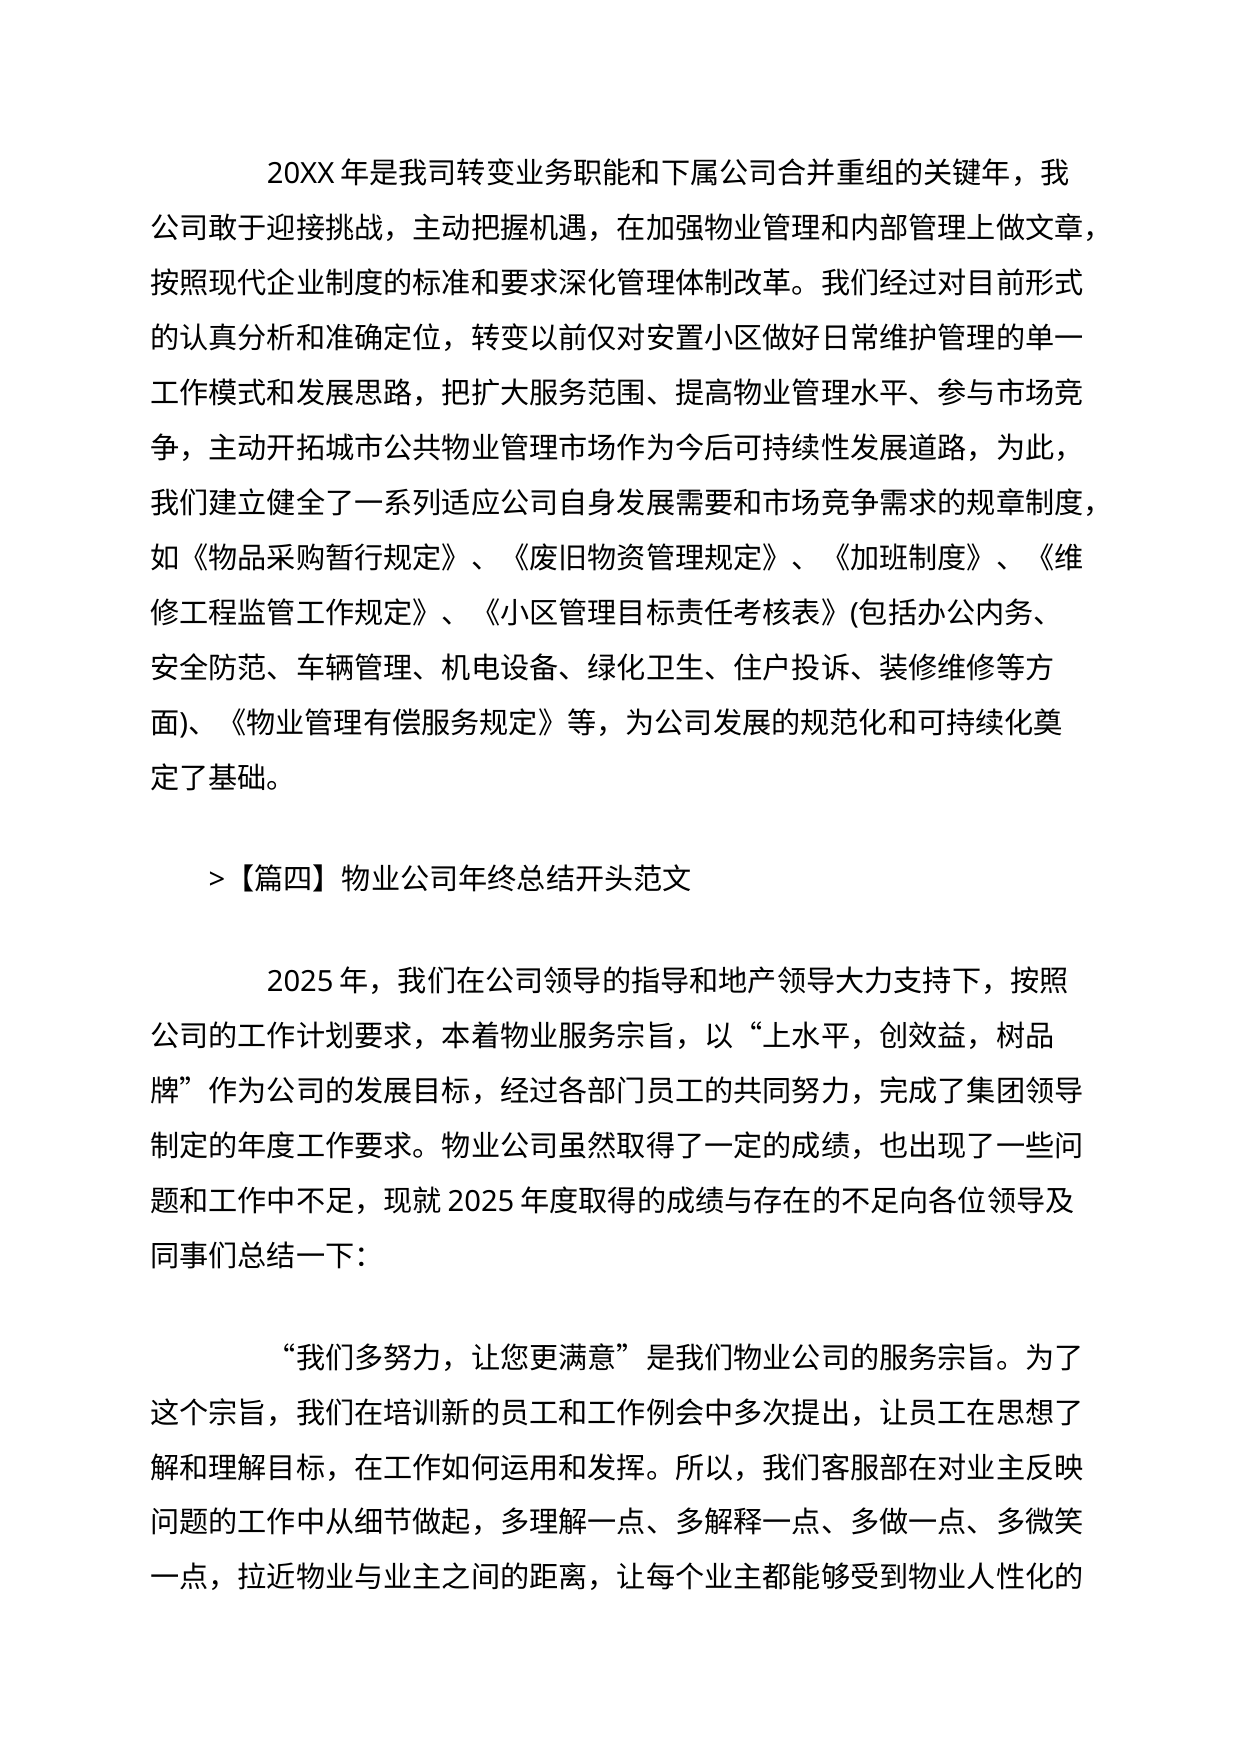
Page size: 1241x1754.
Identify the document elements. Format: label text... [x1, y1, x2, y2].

text >【篇四】物业公司年终总结开头范文 [150, 856, 1090, 898]
text 2025年，我们在公司领导的指导和地产领导大力支持下，按照公司的工作计划要求，本着物业服务宗旨，以“上水平，创效益，树品牌”作为公司的发展目标，经过各部门员工的共同努力，完成了集团领导制定的年度工作要求。物业公司虽然取得了一定的成绩，也出现了一些问题和工作中不足，现就2025年度取得的成绩与存在的不足向各位领导及同事们总结一下： [150, 958, 1090, 1275]
text 20XX年是我司转变业务职能和下属公司合并重组的关键年，我公司敢于迎接挑战，主动把握机遇，在加强物业管理和内部管理上做文章，按照现代企业制度的标准和要求深化管理体制改革。我们经过对目前形式的认真分析和准确定位，转变以前仅对安置小区做好日常维护管理的单一工作模式和发展思路，把扩大服务范围、提高物业管理水平、参与市场竞争，主动开拓城市公共物业管理市场作为今后可持续性发展道路，为此，我们建立健全了一系列适应公司自身发展需要和市场竞争需求的规章制度，如《物品采购暂行规定》、《废旧物资管理规定》、《加班制度》、《维修工程监管工作规定》、《小区管理目标责任考核表》(包括办公内务、安全防范、车辆管理、机电设备、绿化卫生、住户投诉、装修维修等方面)、《物业管理有偿服务规定》等，为公司发展的规范化和可持续化奠定了基础。 [150, 150, 1090, 796]
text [150, 1334, 1090, 1596]
